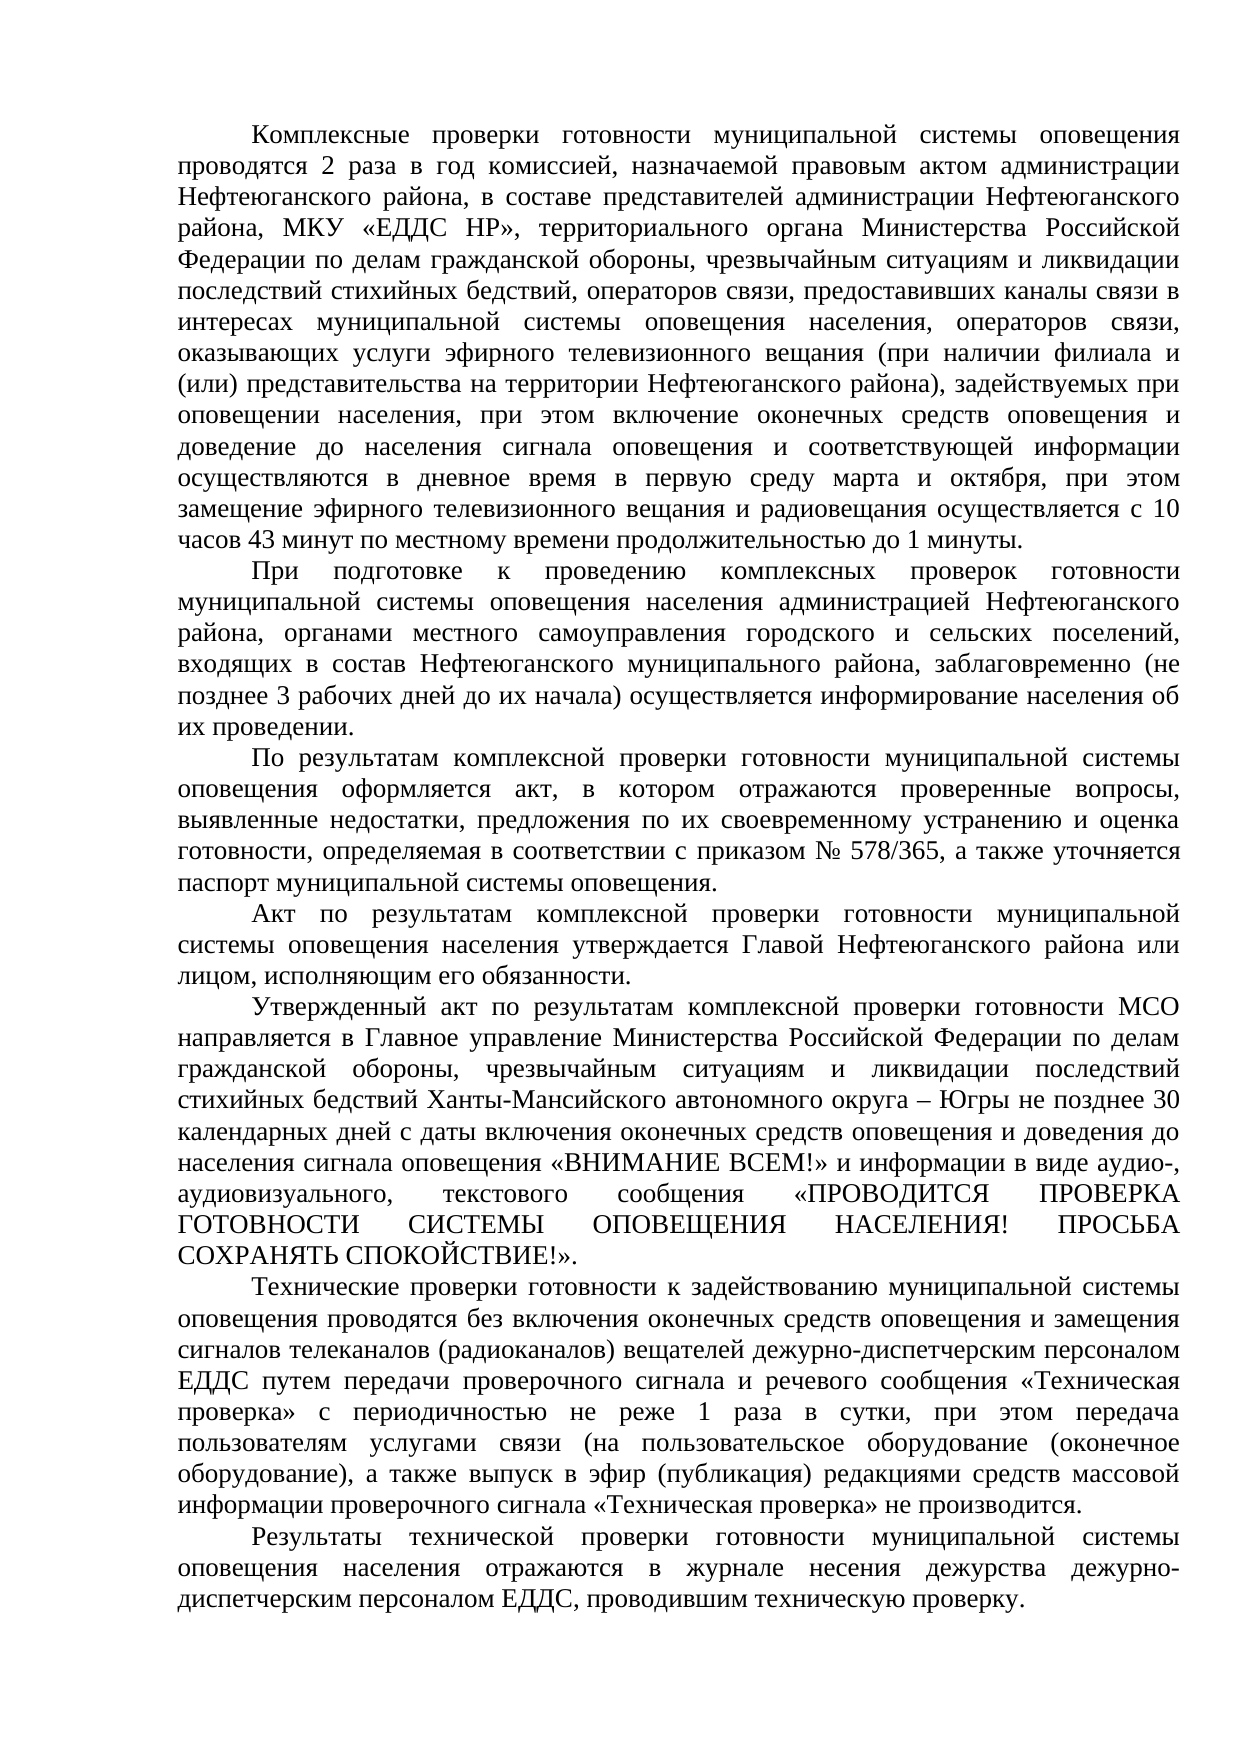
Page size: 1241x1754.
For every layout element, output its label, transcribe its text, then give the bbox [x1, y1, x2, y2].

text Утвержденный акт по результатам комплексной проверки готовности МСО направляется в Главное управление Министерства Российской Федерации по делам гражданской обороны, чрезвычайным ситуациям и ликвидации последствий стихийных бедствий Ханты-Мансийского автономного округа – Югры не позднее 30 календарных дней с даты включения оконечных средств оповещения и доведения до населения сигнала оповещения «ВНИМАНИЕ ВСЕМ!» и информации в виде аудио-, аудиовизуального, текстового сообщения «ПРОВОДИТСЯ ПРОВЕРКА ГОТОВНОСТИ СИСТЕМЫ ОПОВЕЩЕНИЯ НАСЕЛЕНИЯ! ПРОСЬБА СОХРАНЯТЬ СПОКОЙСТВИЕ!». [177, 990, 1181, 1271]
text Комплексные проверки готовности муниципальной системы оповещения проводятся 2 раза в год комиссией, назначаемой правовым актом администрации Нефтеюганского района, в составе представителей администрации Нефтеюганского района, МКУ «ЕДДС НР», территориального органа Министерства Российской Федерации по делам гражданской обороны, чрезвычайным ситуациям и ликвидации последствий стихийных бедствий, операторов связи, предоставивших каналы связи в интересах муниципальной системы оповещения населения, операторов связи, оказывающих услуги эфирного телевизионного вещания (при наличии филиала и (или) представительства на территории Нефтеюганского района), задействуемых при оповещении населения, при этом включение оконечных средств оповещения и доведение до населения сигнала оповещения и соответствующей информации осуществляются в дневное время в первую среду марта и октября, при этом замещение эфирного телевизионного вещания и радиовещания осуществляется с 10 часов 43 минут по местному времени продолжительностью до 1 минуты. [177, 118, 1181, 554]
text Результаты технической проверки готовности муниципальной системы оповещения населения отражаются в журнале несения дежурства дежурно-диспетчерским персоналом ЕДДС, проводившим техническую проверку. [177, 1520, 1181, 1613]
text По результатам комплексной проверки готовности муниципальной системы оповещения оформляется акт, в котором отражаются проверенные вопросы, выявленные недостатки, предложения по их своевременному устранению и оценка готовности, определяемая в соответствии с приказом № 578/365, а также уточняется паспорт муниципальной системы оповещения. [177, 741, 1181, 897]
text Технические проверки готовности к задействованию муниципальной системы оповещения проводятся без включения оконечных средств оповещения и замещения сигналов телеканалов (радиоканалов) вещателей дежурно-диспетчерским персоналом ЕДДС путем передачи проверочного сигнала и речевого сообщения «Техническая проверка» с периодичностью не реже 1 раза в сутки, при этом передача пользователям услугами связи (на пользовательское оборудование (оконечное оборудование), а также выпуск в эфир (публикация) редакциями средств массовой информации проверочного сигнала «Техническая проверка» не производится. [177, 1271, 1181, 1520]
text При подготовке к проведению комплексных проверок готовности муниципальной системы оповещения населения администрацией Нефтеюганского района, органами местного самоуправления городского и сельских поселений, входящих в состав Нефтеюганского муниципального района, заблаговременно (не позднее 3 рабочих дней до их начала) осуществляется информирование населения об их проведении. [177, 554, 1181, 741]
text Акт по результатам комплексной проверки готовности муниципальной системы оповещения населения утверждается Главой Нефтеюганского района или лицом, исполняющим его обязанности. [177, 897, 1181, 990]
